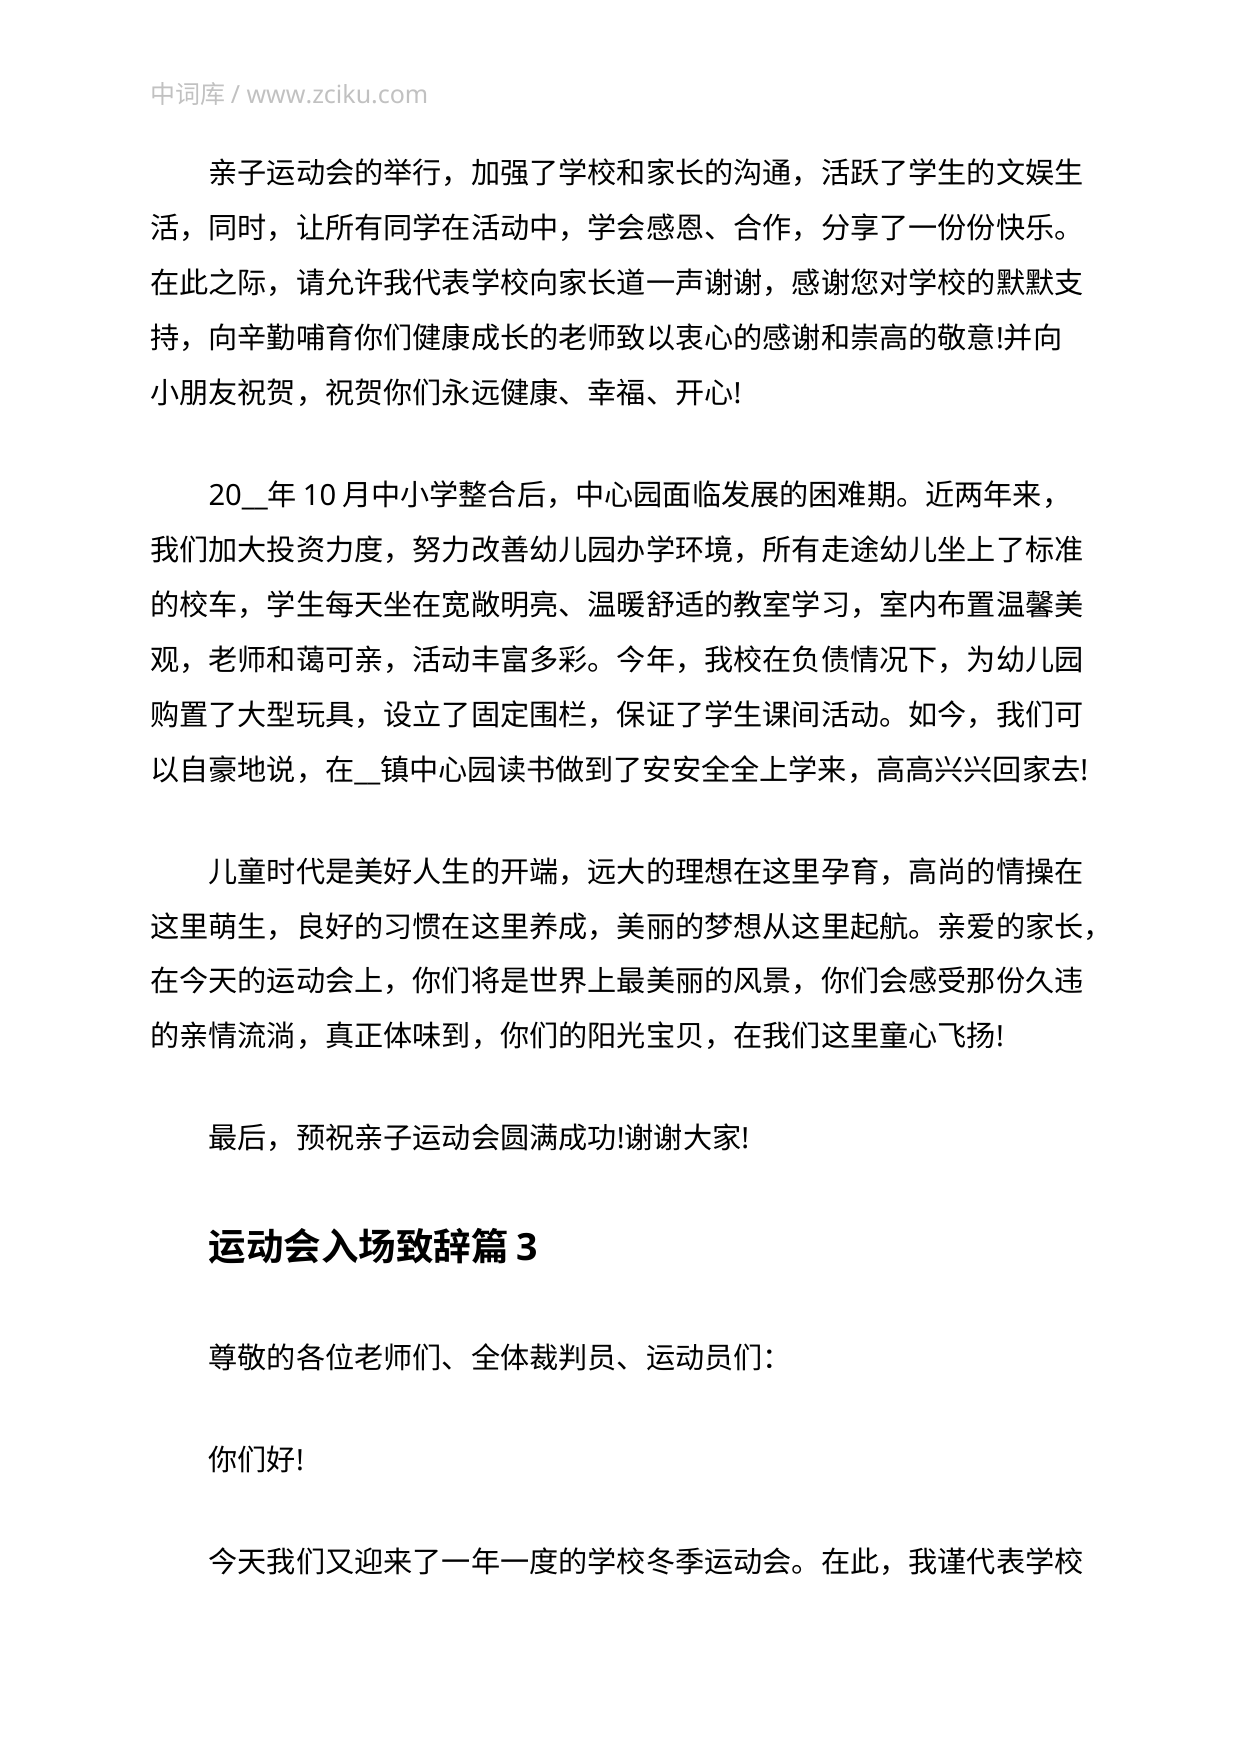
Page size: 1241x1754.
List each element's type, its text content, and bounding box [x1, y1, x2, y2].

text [150, 1538, 1090, 1581]
text 亲子运动会的举行，加强了学校和家长的沟通，活跃了学生的文娱生活，同时，让所有同学在活动中，学会感恩、合作，分享了一份份快乐。在此之际，请允许我代表学校向家长道一声谢谢，感谢您对学校的默默支持，向辛勤哺育你们健康成长的老师致以衷心的感谢和崇高的敬意!并向小朋友祝贺，祝贺你们永远健康、幸福、开心! [150, 150, 1090, 412]
text 你们好! [150, 1436, 1090, 1479]
text 运动会入场致辞篇3 [150, 1217, 1090, 1271]
text 尊敬的各位老师们、全体裁判员、运动员们： [150, 1334, 1090, 1377]
text 最后，预祝亲子运动会圆满成功!谢谢大家! [150, 1115, 1090, 1157]
text 儿童时代是美好人生的开端，远大的理想在这里孕育，高尚的情操在这里萌生，良好的习惯在这里养成，美丽的梦想从这里起航。亲爱的家长，在今天的运动会上，你们将是世界上最美丽的风景，你们会感受那份久违的亲情流淌，真正体味到，你们的阳光宝贝，在我们这里童心飞扬! [150, 848, 1090, 1055]
text 20__年10月中小学整合后，中心园面临发展的困难期。近两年来，我们加大投资力度，努力改善幼儿园办学环境，所有走途幼儿坐上了标准的校车，学生每天坐在宽敞明亮、温暖舒适的教室学习，室内布置温馨美观，老师和蔼可亲，活动丰富多彩。今年，我校在负债情况下，为幼儿园购置了大型玩具，设立了固定围栏，保证了学生课间活动。如今，我们可以自豪地说，在__镇中心园读书做到了安安全全上学来，高高兴兴回家去! [150, 472, 1090, 789]
